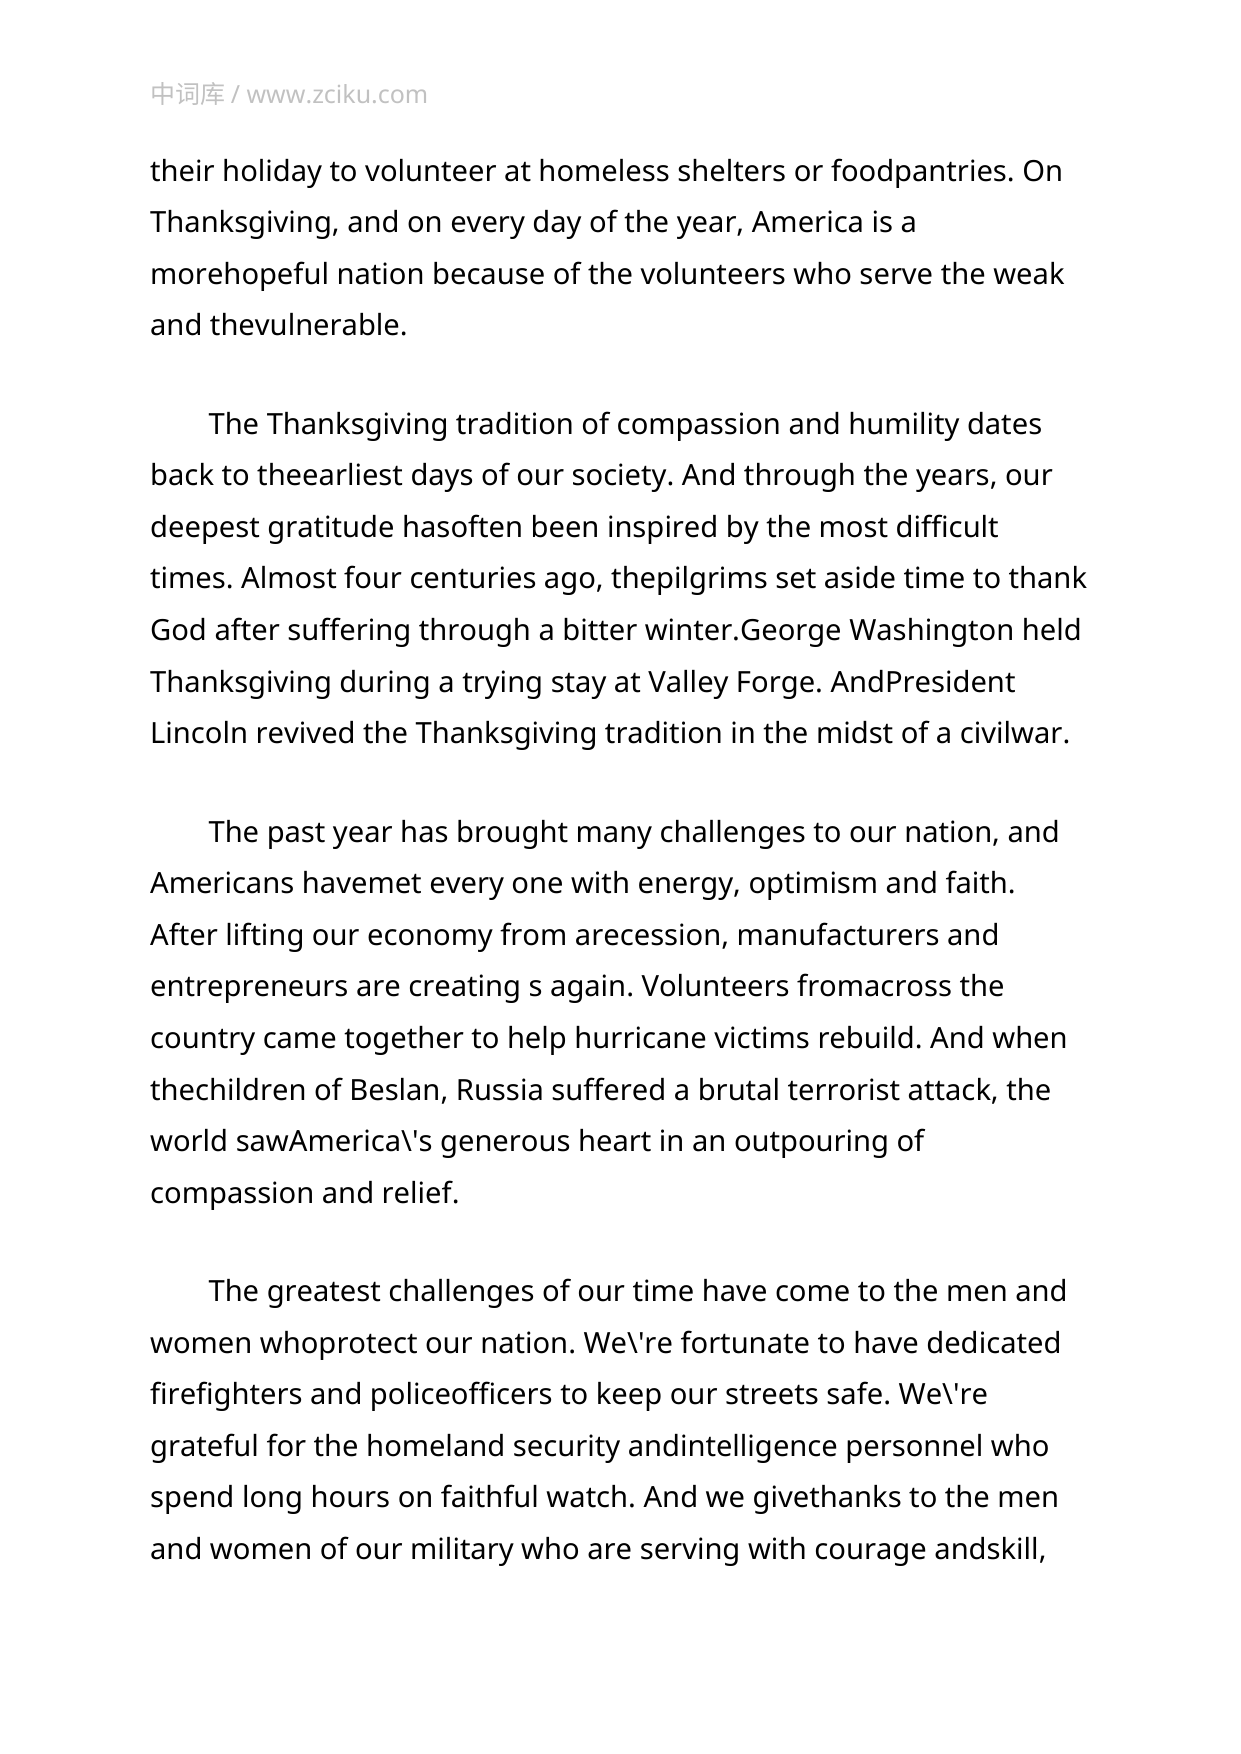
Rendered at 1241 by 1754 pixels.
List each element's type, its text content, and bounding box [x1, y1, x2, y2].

text The past year has brought many challenges to our nation, and Americans havemet every one with energy, optimism and faith. After lifting our economy from arecession, manufacturers and entrepreneurs are creating s again. Volunteers fromacross the country came together to help hurricane victims rebuild. And when thechildren of Beslan, Russia suffered a brutal terrorist attack, the world sawAmerica\'s generous heart in an outpouring of compassion and relief. [150, 811, 1090, 1212]
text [150, 150, 1090, 344]
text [150, 1270, 1090, 1568]
text The Thanksgiving tradition of compassion and humility dates back to theearliest days of our society. And through the years, our deepest gratitude hasoften been inspired by the most difficult times. Almost four centuries ago, thepilgrims set aside time to thank God after suffering through a bitter winter.George Washington held Thanksgiving during a trying stay at Valley Forge. AndPresident Lincoln revived the Thanksgiving tradition in the midst of a civilwar. [150, 403, 1090, 752]
